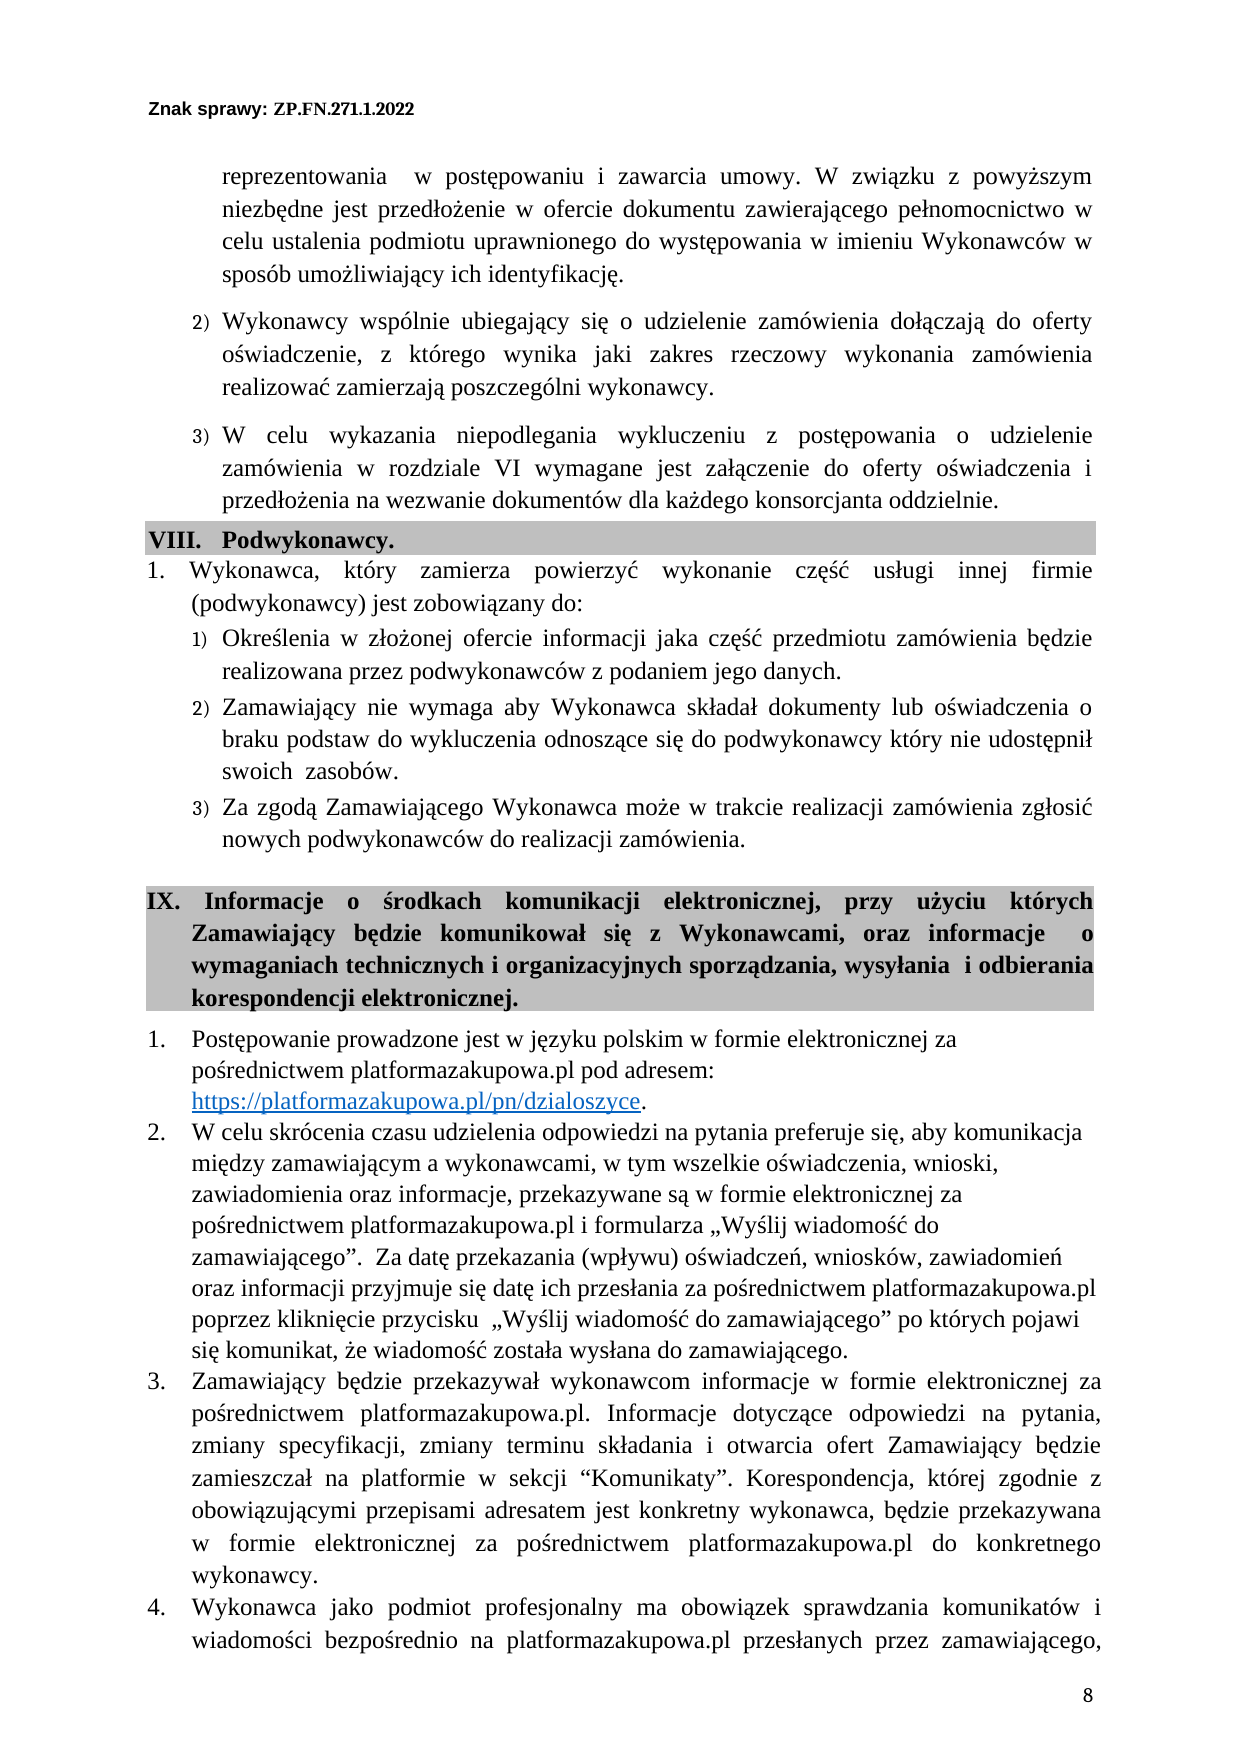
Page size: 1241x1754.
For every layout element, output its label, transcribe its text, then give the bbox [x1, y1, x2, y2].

list Wykonawcy wspólnie ubiegający się o udzielenie zamówienia dołączają do oferty oświadczenie, z którego wynika jaki zakres rzeczowy wykonania zamówienia realizować zamierzają poszczególni wykonawcy. [192, 306, 1093, 401]
list Zamawiający będzie przekazywał wykonawcom informacje w formie elektronicznej za pośrednictwem platformazakupowa.pl. Informacje dotyczące odpowiedzi na pytania, zmiany specyfikacji, zmiany terminu składania i otwarcia ofert Zamawiający będzie zamieszczał na platformie w sekcji “Komunikaty”. Korespondencja, której zgodnie z obowiązującymi przepisami adresatem jest konkretny wykonawca, będzie przekazywana w formie elektronicznej za pośrednictwem platformazakupowa.pl do konkretnego wykonawcy. [147, 1366, 1102, 1589]
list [147, 1592, 1102, 1654]
table_header Podwykonawcy. [222, 521, 1096, 555]
table_header VIII. [145, 521, 222, 555]
list Postępowanie prowadzone jest w języku polskim w formie elektronicznej za pośrednictwem platformazakupowa.pl pod adresem: https://platformazakupowa.pl/pn/dzialoszyce. [147, 1024, 1102, 1115]
text 1. Wykonawca, który zamierza powierzyć wykonanie część usługi innej firmie (podwykonawcy) jest zobowiązany do: [146, 555, 1093, 616]
list Zamawiający nie wymaga aby Wykonawca składał dokumenty lub oświadczenia o braku podstaw do wykluczenia odnoszące się do podwykonawcy który nie udostępnił swoich zasobów. [192, 692, 1093, 785]
list Za zgodą Zamawiającego Wykonawca może w trakcie realizacji zamówienia zgłosić nowych podwykonawców do realizacji zamówienia. [192, 792, 1093, 853]
list W celu skrócenia czasu udzielenia odpowiedzi na pytania preferuje się, aby komunikacja między zamawiającym a wykonawcami, w tym wszelkie oświadczenia, wnioski, zawiadomienia oraz informacje, przekazywane są w formie elektronicznej za pośrednictwem platformazakupowa.pl i formularza „Wyślij wiadomość do zamawiającego”. Za datę przekazania (wpływu) oświadczeń, wniosków, zawiadomień oraz informacji przyjmuje się datę ich przesłania za pośrednictwem platformazakupowa.pl poprzez kliknięcie przycisku „Wyślij wiadomość do zamawiającego” po których pojawi się komunikat, że wiadomość została wysłana do zamawiającego. [147, 1117, 1102, 1363]
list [192, 161, 1093, 287]
list Określenia w złożonej ofercie informacji jaka część przedmiotu zamówienia będzie realizowana przez podwykonawców z podaniem jego danych. [192, 623, 1093, 684]
text IX. Informacje o środkach komunikacji elektronicznej, przy użyciu których Zamawiający będzie komunikował się z Wykonawcami, oraz informacje o wymaganiach technicznych i organizacyjnych sporządzania, wysyłania i odbierania korespondencji elektronicznej. [146, 886, 1094, 1011]
list W celu wykazania niepodlegania wykluczeniu z postępowania o udzielenie zamówienia w rozdziale VI wymagane jest załączenie do oferty oświadczenia i przedłożenia na wezwanie dokumentów dla każdego konsorcjanta oddzielnie. [192, 421, 1093, 514]
